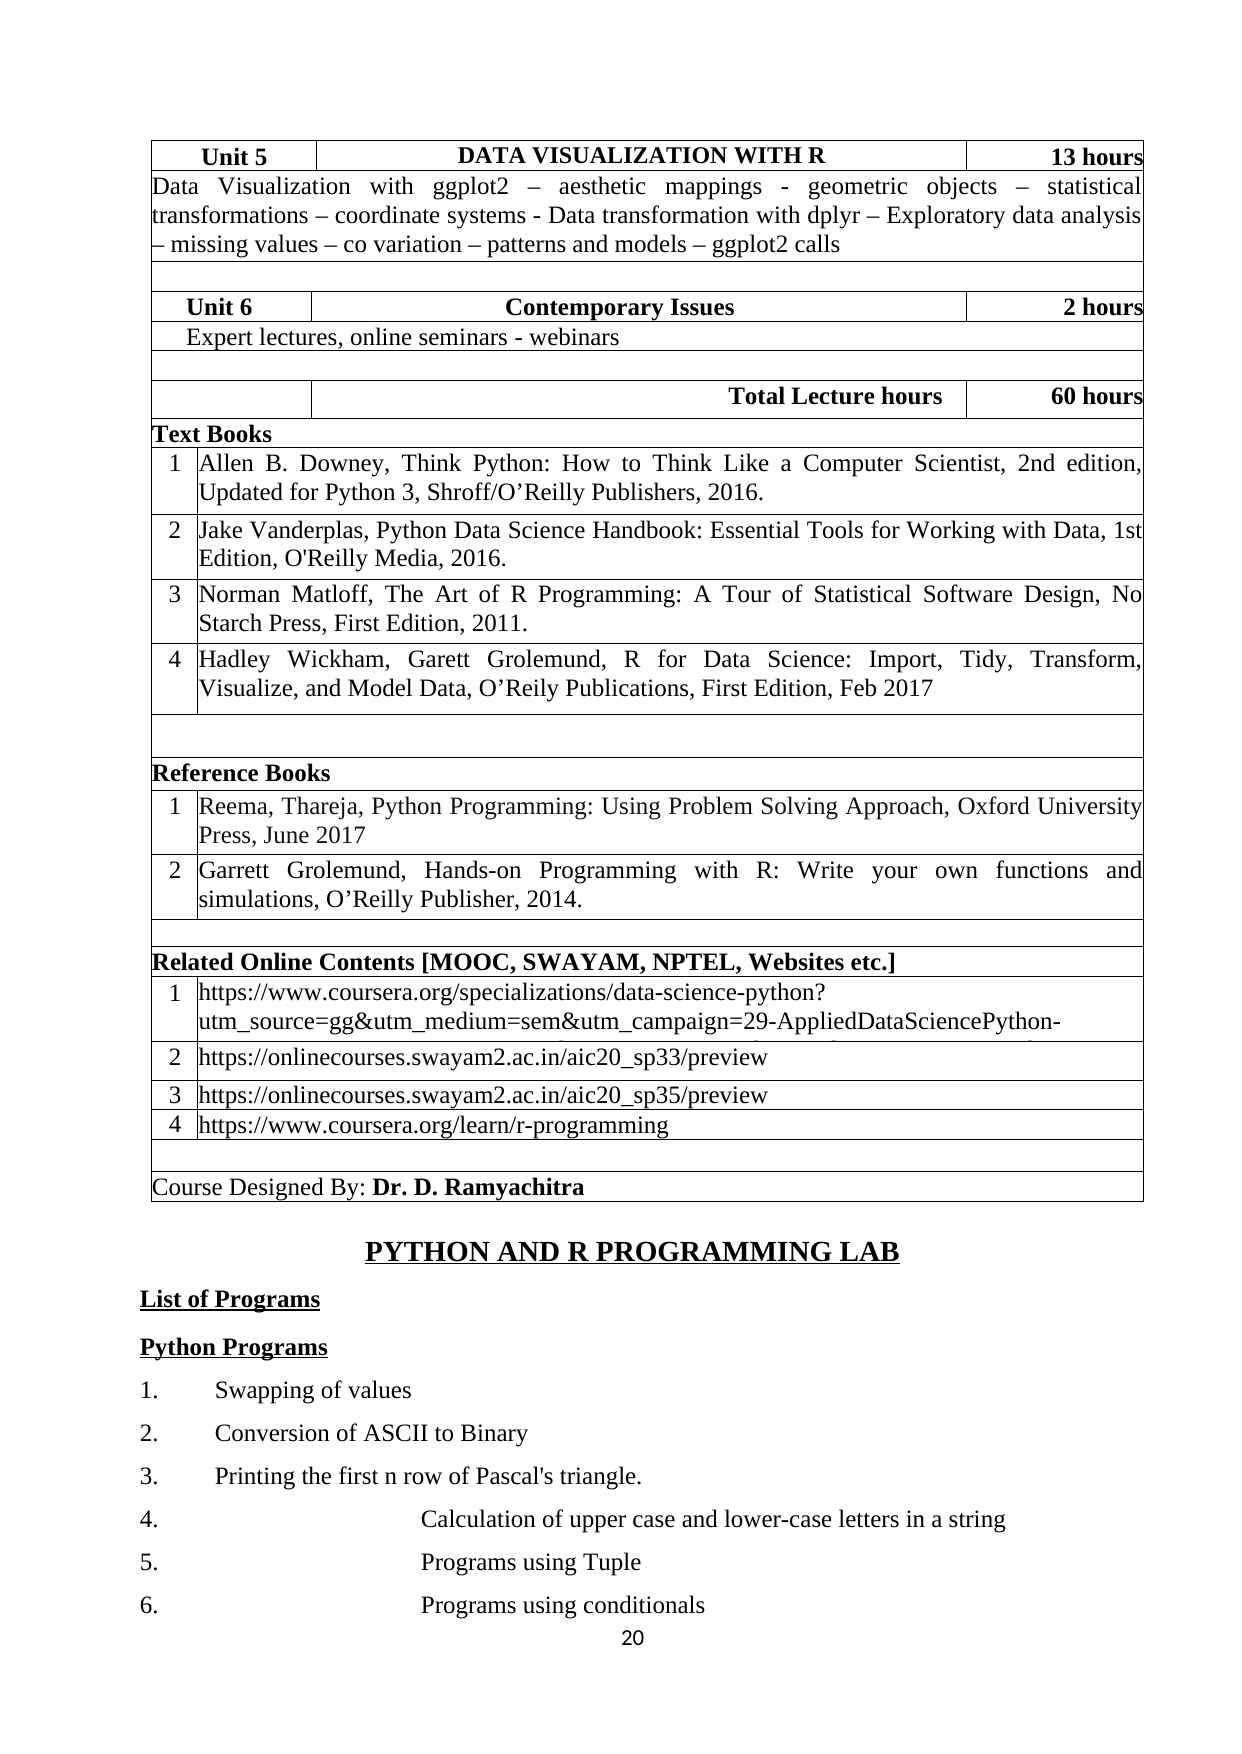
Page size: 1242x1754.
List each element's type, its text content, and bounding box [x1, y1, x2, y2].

list Swapping of values [139, 1375, 1125, 1404]
table_cell 2 [152, 1042, 197, 1079]
table_cell 3 [152, 580, 197, 643]
table_cell Reference Books [152, 758, 1143, 790]
list List of Programs [139, 1284, 1030, 1313]
table_cell Hadley Wickham, Garett Grolemund, R for Data Science: Import, Tidy, Transform, Visualize, and Model Data, O’Reily Publications, First Edition, Feb 2017 [198, 644, 1143, 714]
table_cell [152, 351, 1143, 380]
table_cell 2 [152, 515, 197, 578]
table_cell [152, 262, 1143, 291]
table_cell 2 hours [967, 292, 1143, 321]
table_cell Related Online Contents [MOOC, SWAYAM, NPTEL, Websites etc.] [152, 947, 1143, 976]
table_cell https://onlinecourses.swayam2.ac.in/aic20_sp33/preview [198, 1042, 1143, 1079]
table_cell https://www.coursera.org/learn/r-programming [198, 1110, 1143, 1139]
table_cell Contemporary Issues [312, 292, 966, 321]
list Programs using Tuple [139, 1547, 1125, 1576]
table_cell Data Visualization with ggplot2 – aesthetic mappings - geometric objects – statistical transformations – coordinate systems - Data transformation with dplyr – Exploratory data analysis – missing values – co variation – patterns and models – ggplot2 calls [152, 171, 1143, 261]
list Conversion of ASCII to Binary [139, 1418, 1125, 1447]
table_cell https://onlinecourses.swayam2.ac.in/aic20_sp35/preview [198, 1081, 1143, 1109]
table_cell Garrett Grolemund, Hands-on Programming with R: Write your own functions and simulations, O’Reilly Publisher, 2014. [198, 855, 1143, 919]
table_cell Course Designed By: Dr. D. Ramyachitra [152, 1172, 1143, 1201]
list Printing the first n row of Pascal's triangle. [139, 1461, 1125, 1490]
table_cell 1 [152, 791, 197, 854]
table_cell Unit 6 [152, 292, 311, 321]
text Python Programs [139, 1332, 1125, 1361]
table_cell 1 [152, 448, 197, 514]
table_cell 1 [152, 977, 197, 1041]
table_cell Allen B. Downey, Think Python: How to Think Like a Computer Scientist, 2nd edition, Updated for Python 3, Shroff/O’Reilly Publishers, 2016. [198, 448, 1143, 514]
table_cell Text Books [152, 419, 1143, 447]
table_cell [152, 920, 1143, 946]
list Programs using conditionals [139, 1591, 1125, 1619]
table_cell 3 [152, 1081, 197, 1109]
table_cell [152, 1140, 1143, 1171]
table_cell 2 [152, 855, 197, 919]
table_cell Norman Matloff, The Art of R Programming: A Tour of Statistical Software Design, No Starch Press, First Edition, 2011. [198, 580, 1143, 643]
table_cell Total Lecture hours [312, 381, 966, 417]
table_cell 4 [152, 644, 197, 714]
table_cell Jake Vanderplas, Python Data Science Handbook: Essential Tools for Working with Data, 1st Edition, O'Reilly Media, 2016. [198, 515, 1143, 578]
table_cell DATA VISUALIZATION WITH R [317, 141, 966, 170]
text PYTHON AND R PROGRAMMING LAB [139, 1234, 1125, 1267]
table_cell 13 hours [967, 141, 1143, 170]
table_cell Unit 5 [152, 141, 316, 170]
table_cell [152, 381, 311, 417]
table_cell Expert lectures, online seminars - webinars [152, 322, 1143, 350]
table_cell https://www.coursera.org/specializations/data-science-python?utm_source=gg&utm_medium=sem&utm_campaign=29-AppliedDataSciencePython-IN&utm_content=B2C&campaignid=12032519429&adgroupid=115699205266&device=c&keyword=python%20programming%20online&matchtype=p&network=g&devicemodel=&adpostion=&creativeid=490702858319&hide_mobile_promo&gclid=Cj0KCQjwgYSTBhDKARIsAB8KukvVzjEHBW73GOLTiuSYEijrAYdq94o4mIaT7E8NgVjbIWW9k_7DXZYaAgRYEALw_wcB [198, 977, 1143, 1041]
list Calculation of upper case and lower-case letters in a string [139, 1504, 1125, 1533]
table_cell 60 hours [967, 381, 1143, 417]
table_cell 4 [152, 1110, 197, 1139]
table_cell [152, 715, 1143, 757]
